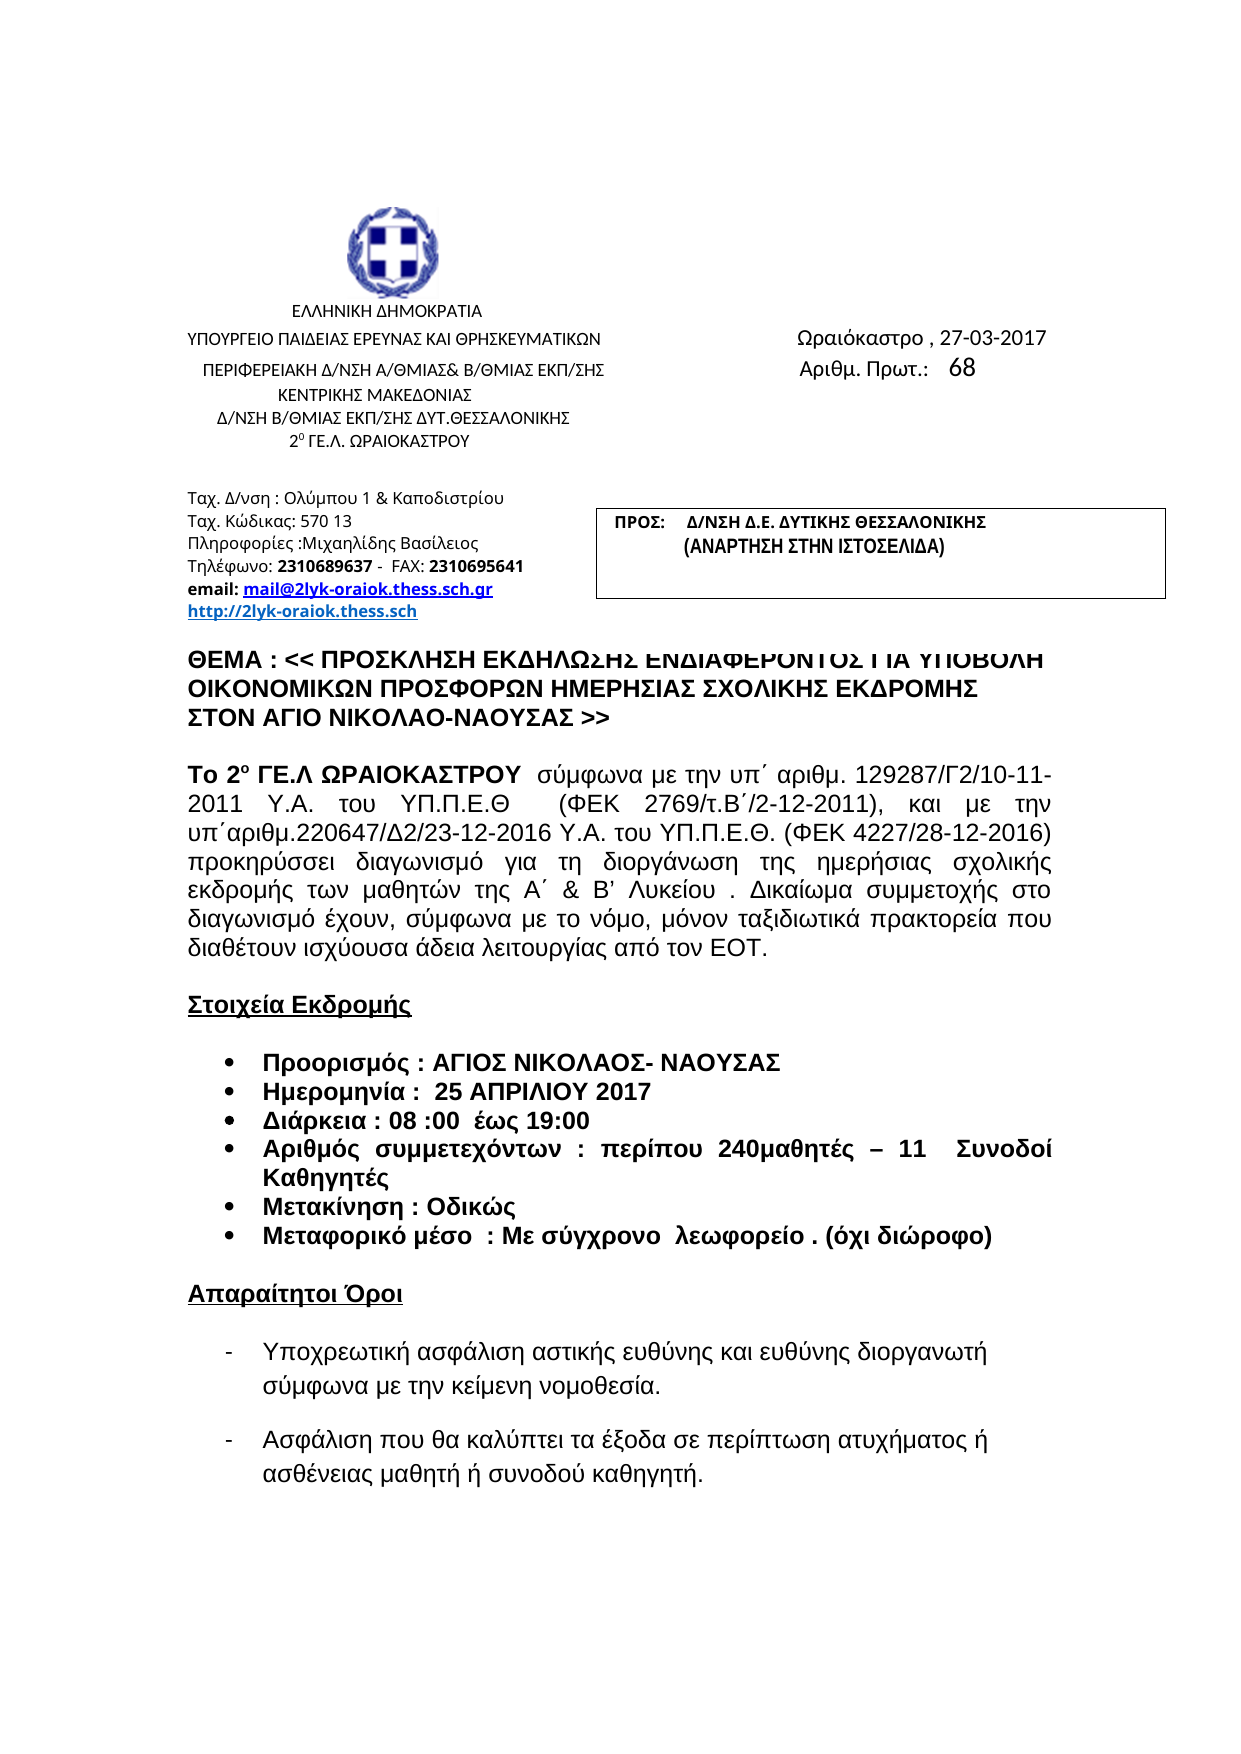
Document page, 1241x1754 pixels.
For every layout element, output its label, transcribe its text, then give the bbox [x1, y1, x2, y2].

text Απαραίτητοι Όροι [187, 1278, 1053, 1307]
text ΚΕΝΤΡΙΚΗΣ ΜΑΚΕΔΟΝΙΑΣ [187, 384, 1053, 407]
text 20 ΓΕ.Λ. ΩΡΑΙΟΚΑΣΤΡΟΥ [187, 429, 1053, 452]
text ΠΕΡΙΦΕΡΕΙΑΚΗ Δ/ΝΣΗ Α/ΘΜΙΑΣ& Β/ΘΜΙΑΣ ΕΚΠ/ΣΗΣ Αριθμ. Πρωτ.: 68 [187, 351, 1053, 384]
text http://2lyk-oraiok.thess.sch [187, 600, 590, 623]
list Αριθμός συμμετεχόντων : περίπου 240μαθητές – 11 Συνοδοί Καθηγητές [225, 1134, 1053, 1192]
list Μεταφορικό μέσο : Mε σύγχρονο λεωφορείο . (όχι διώροφο) [225, 1221, 1053, 1250]
text ΕΛΛΗΝΙΚΗ ΔΗΜΟΚΡΑΤΙΑ [187, 300, 1053, 323]
text Τηλέφωνο: 2310689637 - FAX: 2310695641 [187, 554, 590, 577]
text email: mail@2lyk-oraiok.thess.sch.gr [187, 577, 590, 600]
list Ημερομηνία : 25 ΑΠΡΙΛΙΟΥ 2017 [225, 1077, 1053, 1106]
list Μετακίνηση : Οδικώς [225, 1192, 1053, 1221]
text Πληροφορίες :Μιχαηλίδης Βασίλειος [187, 532, 590, 554]
text Ταχ. Δ/νση : Ολύμπου 1 & Καποδιστρίου [187, 486, 1053, 509]
list Υποχρεωτική ασφάλιση αστικής ευθύνης και ευθύνης διοργανωτή σύμφωνα με την κείμενη νομοθεσία. [225, 1336, 1053, 1399]
list Διάρκεια : 08 :00 έως 19:00 [225, 1106, 1053, 1134]
text Το 2ο ΓΕ.Λ ΩΡΑΙΟΚΑΣΤΡΟΥ σύμφωνα με την υπ΄ αριθμ. 129287/Γ2/10-11-2011 Υ.Α. του ΥΠ.Π.Ε.Θ (ΦΕΚ 2769/τ.Β΄/2-12-2011), και με την υπ΄αριθμ.220647/Δ2/23-12-2016 Υ.Α. του ΥΠ.Π.Ε.Θ. (ΦΕΚ 4227/28-12-2016) προκηρύσσει διαγωνισμό για τη διοργάνωση της ημερήσιας σχολικής εκδρομής των μαθητών της Α΄ & Β’ Λυκείου . Δικαίωμα συμμετοχής στο διαγωνισμό έχουν, σύμφωνα με το νόμο, μόνον ταξιδιωτικά πρακτορεία που διαθέτουν ισχύουσα άδεια λειτουργίας από τον ΕΟΤ. [187, 760, 1053, 962]
text Ταχ. Κώδικας: 570 13 [187, 509, 590, 532]
text Δ/ΝΣΗ Β/ΘΜΙΑΣ ΕΚΠ/ΣΗΣ ΔΥΤ.ΘΕΣΣΑΛΟΝΙΚΗΣ [187, 407, 1053, 429]
text Στοιχεία Εκδρομής [187, 990, 1053, 1019]
text ΥΠΟΥΡΓΕΙΟ ΠΑΙΔΕΙΑΣ ΕΡΕΥΝΑΣ ΚΑΙ ΘΡΗΣΚΕΥΜΑΤΙΚΩΝ Ωραιόκαστρο , 27-03-2017 [187, 323, 1053, 351]
picture [347, 207, 440, 300]
text ΘΕΜΑ : << ΠΡΟΣΚΛΗΣΗ ΕΚΔΗΛΩΣΗΣ ΕΝΔΙΑΦΕΡΟΝΤΟΣ ΓΙΑ ΥΠΟΒΟΛΗ ΟΙΚΟΝΟΜΙΚΩΝ ΠΡΟΣΦΟΡΩΝ ΗΜΕΡΗΣΙΑΣ ΣΧΟΛΙΚΗΣ ΕΚΔΡΟΜΗΣ ΣΤΟΝ ΑΓΙΟ ΝΙΚΟΛΑΟ-ΝΑΟΥΣΑΣ >> [187, 645, 1053, 732]
list Προορισμός : ΑΓΙΟΣ ΝΙΚΟΛΑΟΣ- ΝΑΟΥΣΑΣ [225, 1048, 1053, 1077]
list Ασφάλιση που θα καλύπτει τα έξοδα σε περίπτωση ατυχήματος ή ασθένειας μαθητή ή συνοδού καθηγητή. [225, 1425, 1053, 1488]
